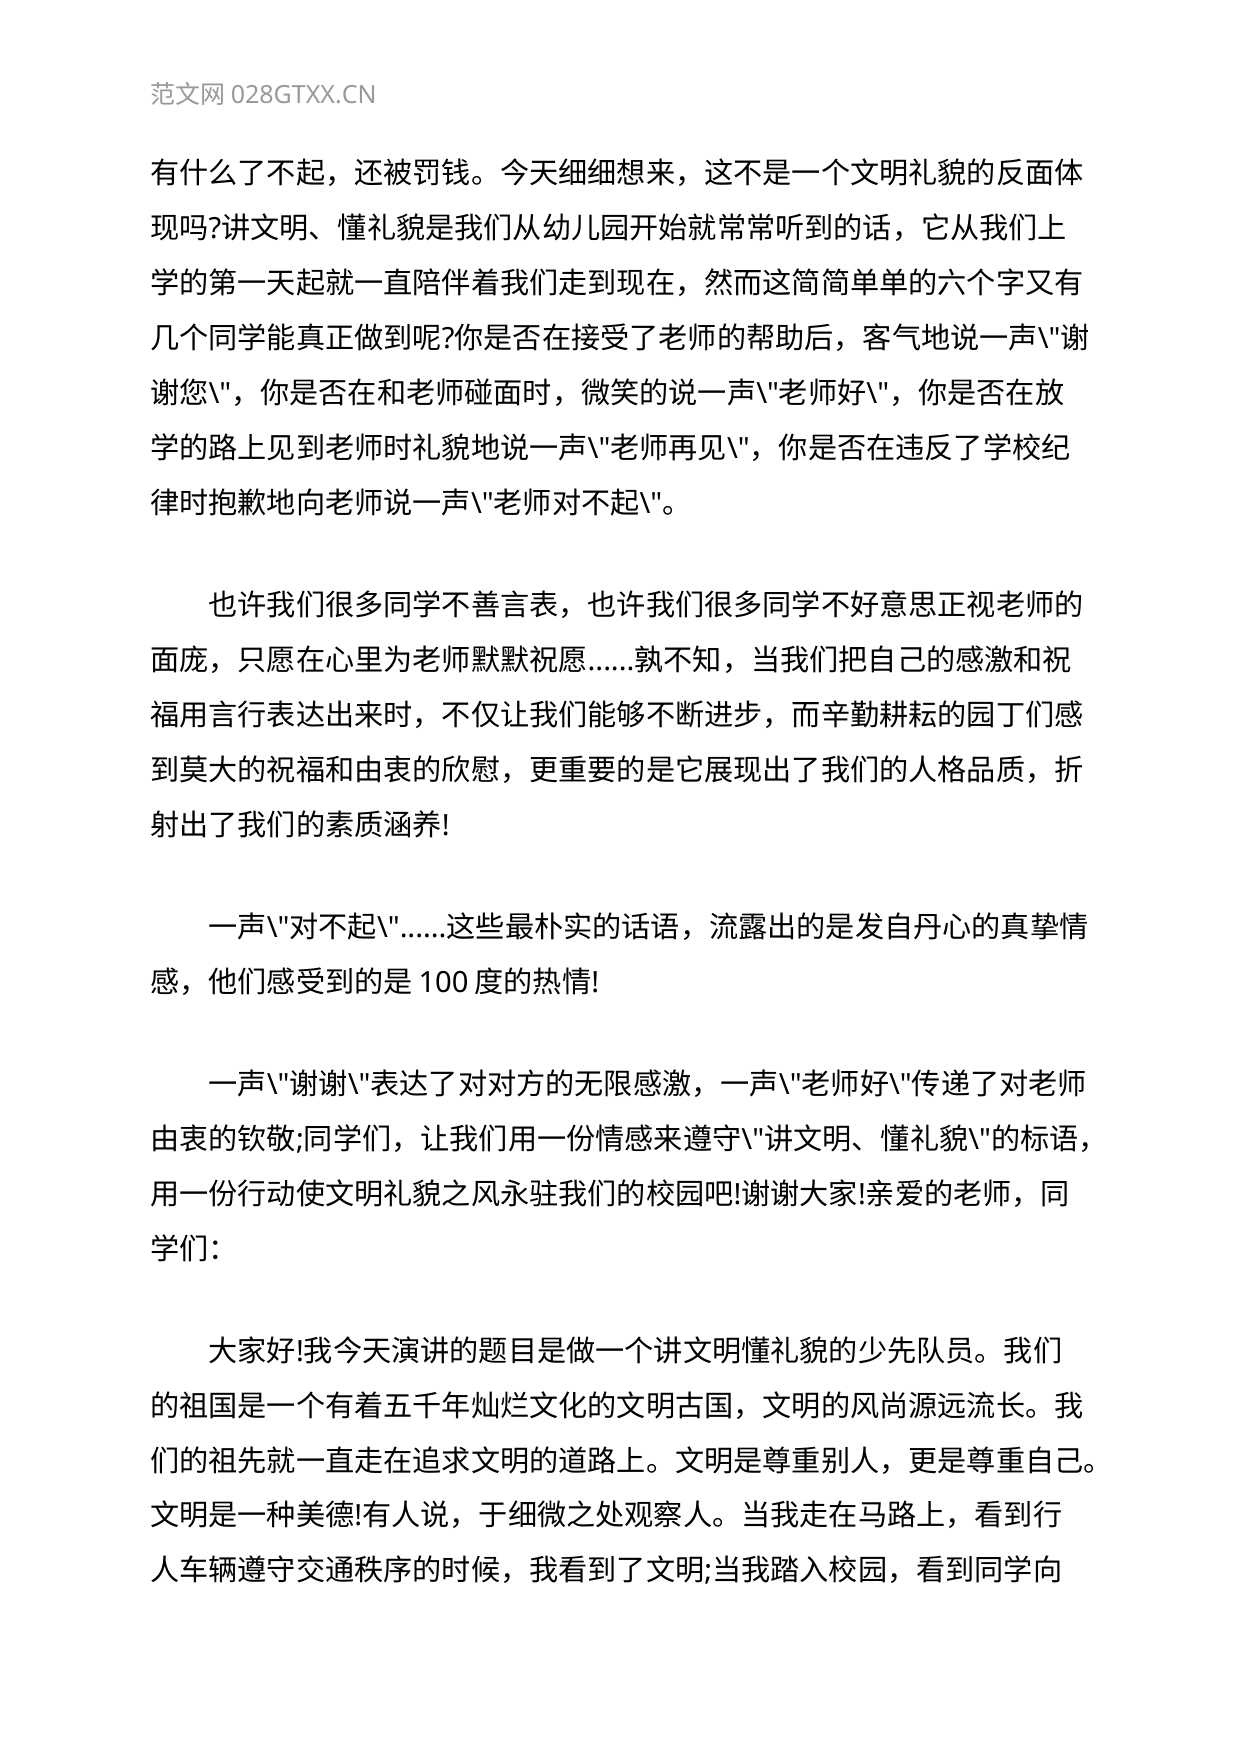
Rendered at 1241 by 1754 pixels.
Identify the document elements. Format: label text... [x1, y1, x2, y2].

text 一声\"谢谢\"表达了对对方的无限感激，一声\"老师好\"传递了对老师由衷的钦敬;同学们，让我们用一份情感来遵守\"讲文明、懂礼貌\"的标语，用一份行动使文明礼貌之风永驻我们的校园吧!谢谢大家!亲爱的老师，同学们： [150, 1060, 1090, 1268]
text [150, 1327, 1090, 1589]
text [150, 150, 1090, 522]
text 一声\"对不起\"......这些最朴实的话语，流露出的是发自丹心的真挚情感，他们感受到的是100度的热情! [150, 903, 1090, 1001]
text 也许我们很多同学不善言表，也许我们很多同学不好意思正视老师的面庞，只愿在心里为老师默默祝愿......孰不知，当我们把自己的感激和祝福用言行表达出来时，不仅让我们能够不断进步，而辛勤耕耘的园丁们感到莫大的祝福和由衷的欣慰，更重要的是它展现出了我们的人格品质，折射出了我们的素质涵养! [150, 582, 1090, 844]
